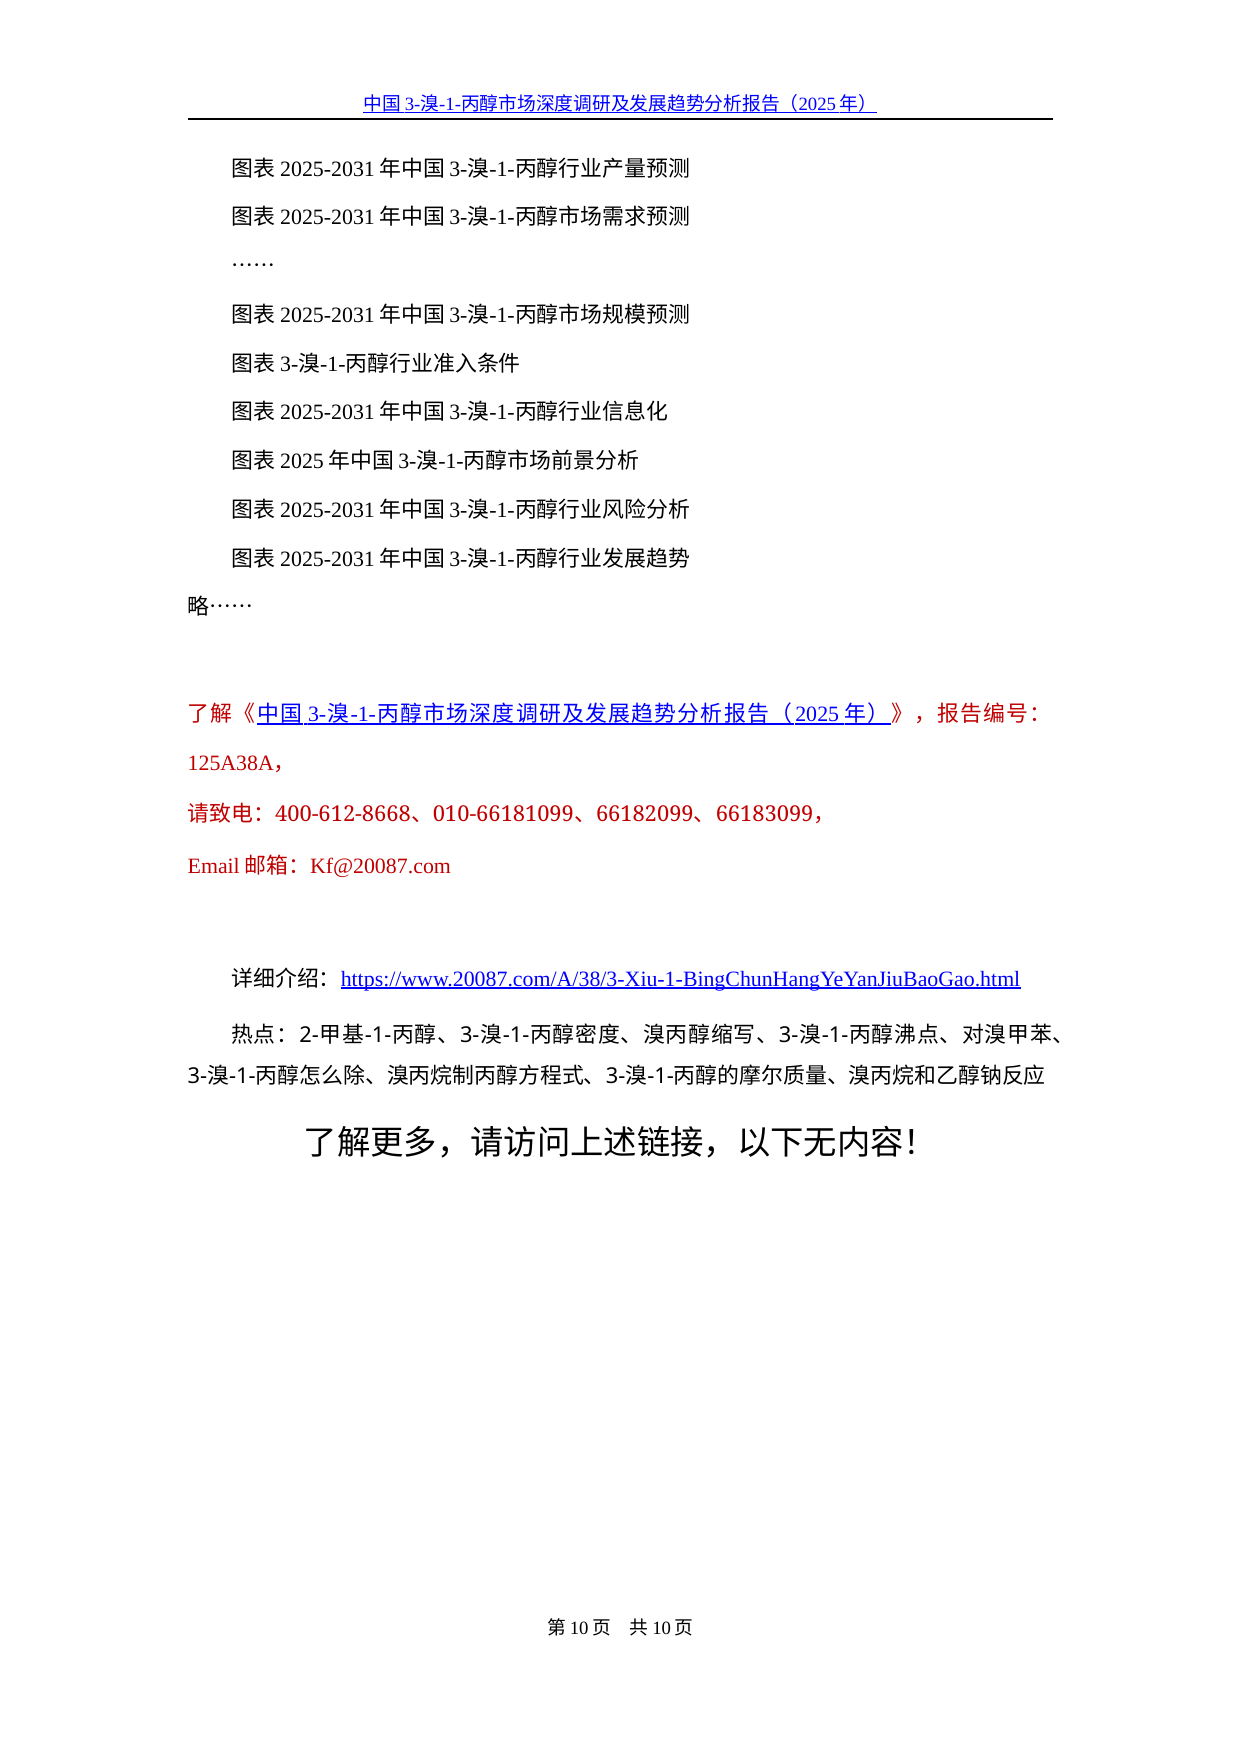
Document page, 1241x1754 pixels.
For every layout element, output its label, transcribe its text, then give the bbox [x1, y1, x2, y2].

text Email邮箱：Kf@20087.com [187, 847, 1053, 880]
text 热点：2-甲基-1-丙醇、3-溴-1-丙醇密度、溴丙醇缩写、3-溴-1-丙醇沸点、对溴甲苯、3-溴-1-丙醇怎么除、溴丙烷制丙醇方程式、3-溴-1-丙醇的摩尔质量、溴丙烷和乙醇钠反应 [187, 1017, 1053, 1090]
title 了解更多，请访问上述链接，以下无内容！ [187, 1107, 1053, 1172]
text 了解《中国3-溴-1-丙醇市场深度调研及发展趋势分析报告（2025年）》，报告编号：125A38A， [187, 695, 1053, 777]
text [187, 150, 1053, 621]
text 详细介绍：https://www.20087.com/A/38/3-Xiu-1-BingChunHangYeYanJiuBaoGao.html [187, 960, 1053, 993]
text 请致电：400-612-8668、010-66181099、66182099、66183099， [187, 796, 1053, 828]
